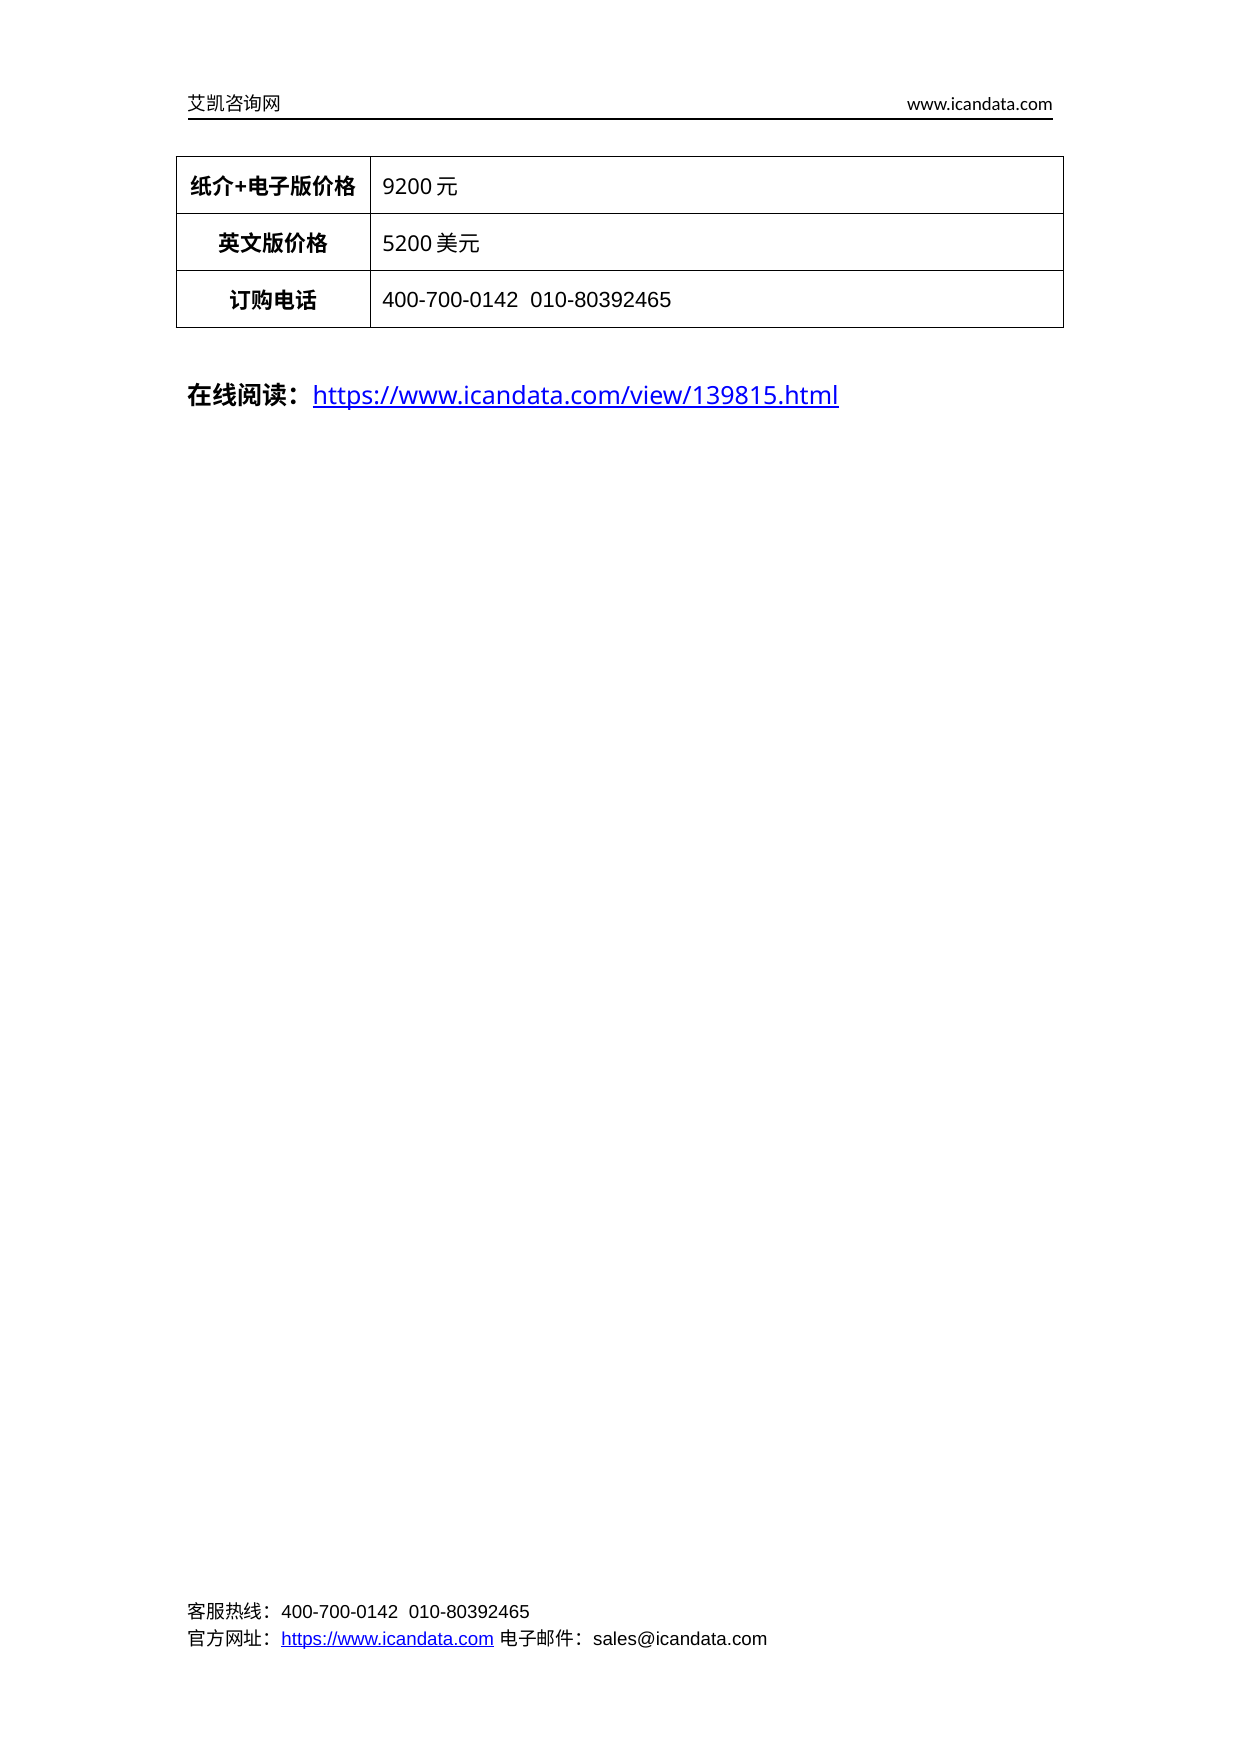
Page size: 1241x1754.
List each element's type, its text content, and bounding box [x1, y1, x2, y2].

table_cell 5200美元 [371, 214, 1063, 270]
table_cell 400-700-0142 010-80392465 [371, 271, 1063, 327]
table_cell 订购电话 [177, 271, 370, 327]
text 在线阅读：https://www.icandata.com/view/139815.html [187, 361, 1053, 426]
table_cell 纸介+电子版价格 [177, 157, 370, 213]
table_cell 英文版价格 [177, 214, 370, 270]
table_cell 9200元 [371, 157, 1063, 213]
